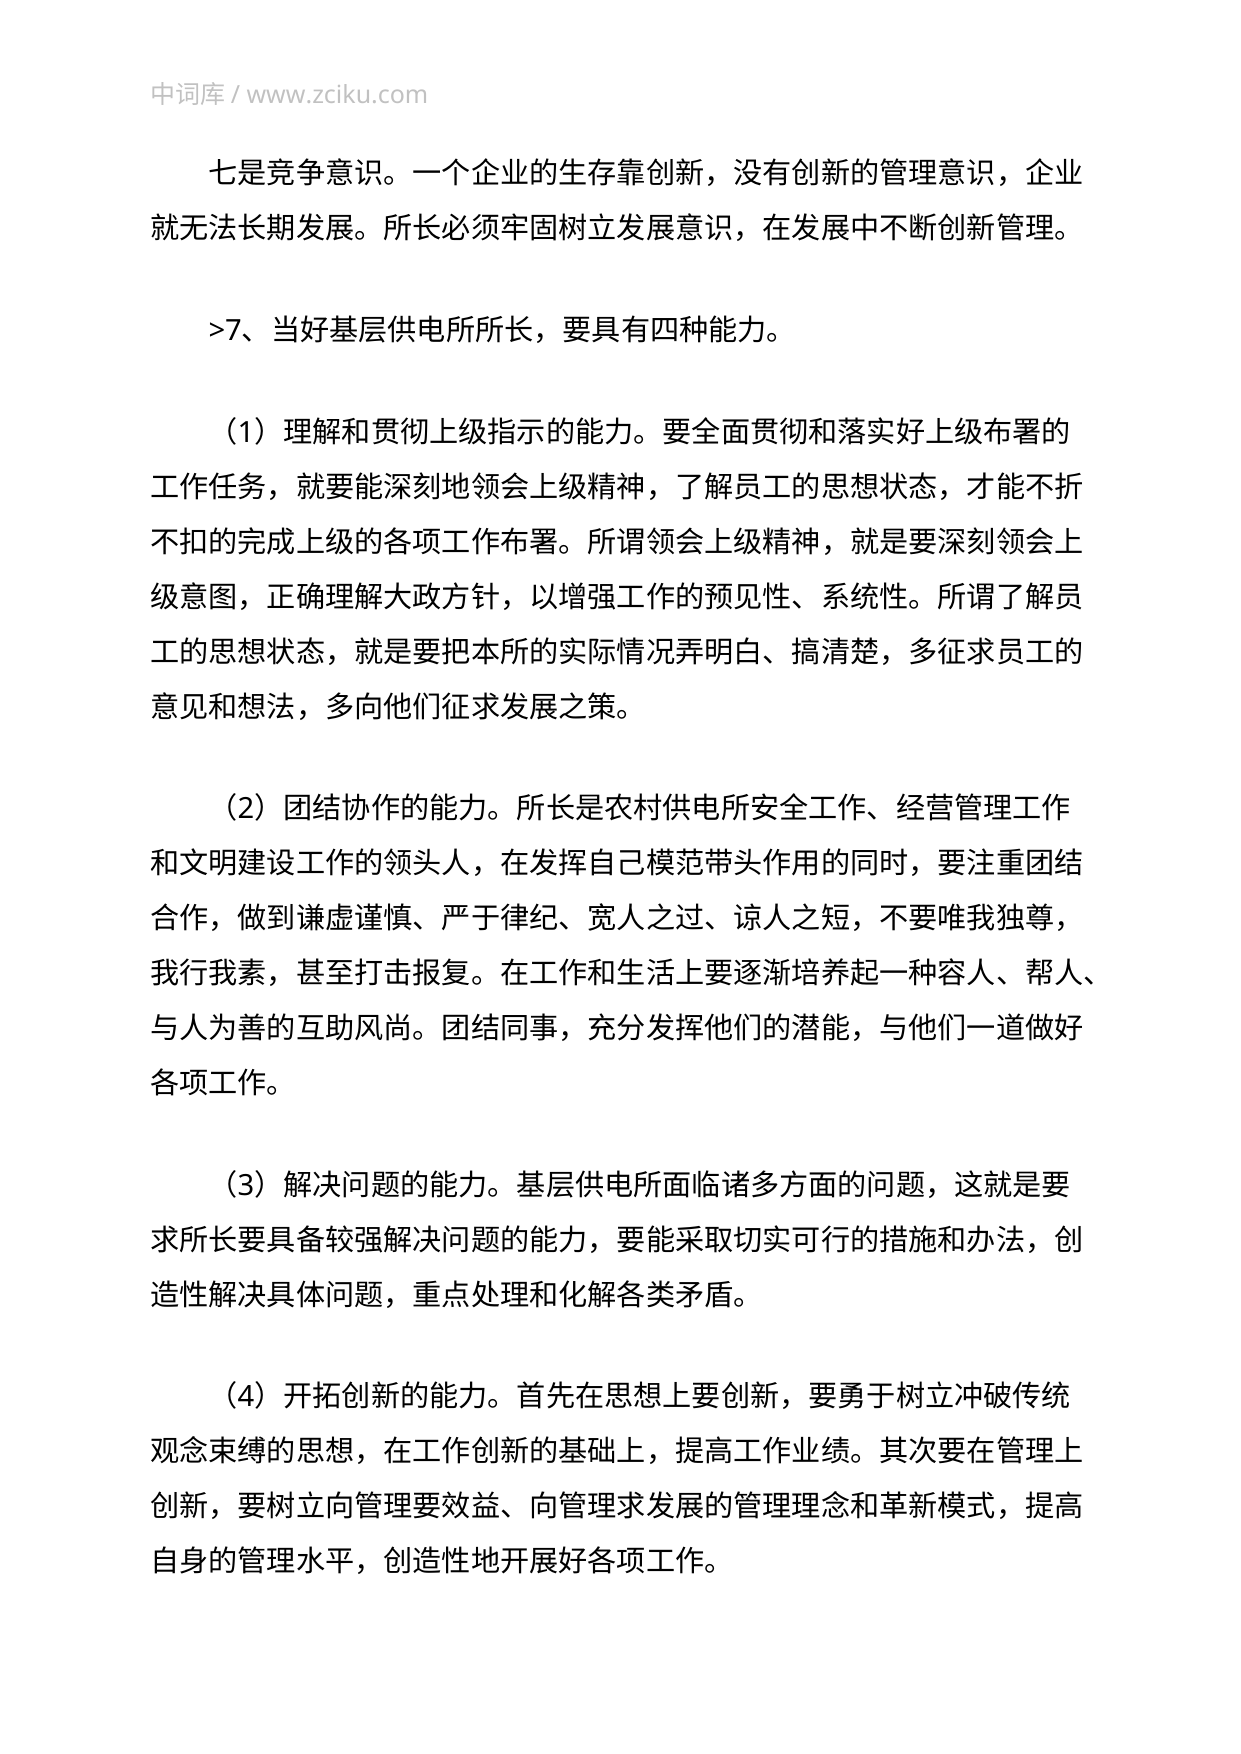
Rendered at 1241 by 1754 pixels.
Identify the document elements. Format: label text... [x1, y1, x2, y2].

text （1）理解和贯彻上级指示的能力。要全面贯彻和落实好上级布署的工作任务，就要能深刻地领会上级精神，了解员工的思想状态，才能不折不扣的完成上级的各项工作布署。所谓领会上级精神，就是要深刻领会上级意图，正确理解大政方针，以增强工作的预见性、系统性。所谓了解员工的思想状态，就是要把本所的实际情况弄明白、搞清楚，多征求员工的意见和想法，多向他们征求发展之策。 [150, 409, 1090, 726]
text 七是竞争意识。一个企业的生存靠创新，没有创新的管理意识，企业就无法长期发展。所长必须牢固树立发展意识，在发展中不断创新管理。 [150, 150, 1090, 247]
text （3）解决问题的能力。基层供电所面临诸多方面的问题，这就是要求所长要具备较强解决问题的能力，要能采取切实可行的措施和办法，创造性解决具体问题，重点处理和化解各类矛盾。 [150, 1161, 1090, 1313]
text >7、当好基层供电所所长，要具有四种能力。 [150, 307, 1090, 349]
text （2）团结协作的能力。所长是农村供电所安全工作、经营管理工作和文明建设工作的领头人，在发挥自己模范带头作用的同时，要注重团结合作，做到谦虚谨慎、严于律纪、宽人之过、谅人之短，不要唯我独尊，我行我素，甚至打击报复。在工作和生活上要逐渐培养起一种容人、帮人、与人为善的互助风尚。团结同事，充分发挥他们的潜能，与他们一道做好各项工作。 [150, 785, 1090, 1102]
text （4）开拓创新的能力。首先在思想上要创新，要勇于树立冲破传统观念束缚的思想，在工作创新的基础上，提高工作业绩。其次要在管理上创新，要树立向管理要效益、向管理求发展的管理理念和革新模式，提高自身的管理水平，创造性地开展好各项工作。 [150, 1373, 1090, 1580]
